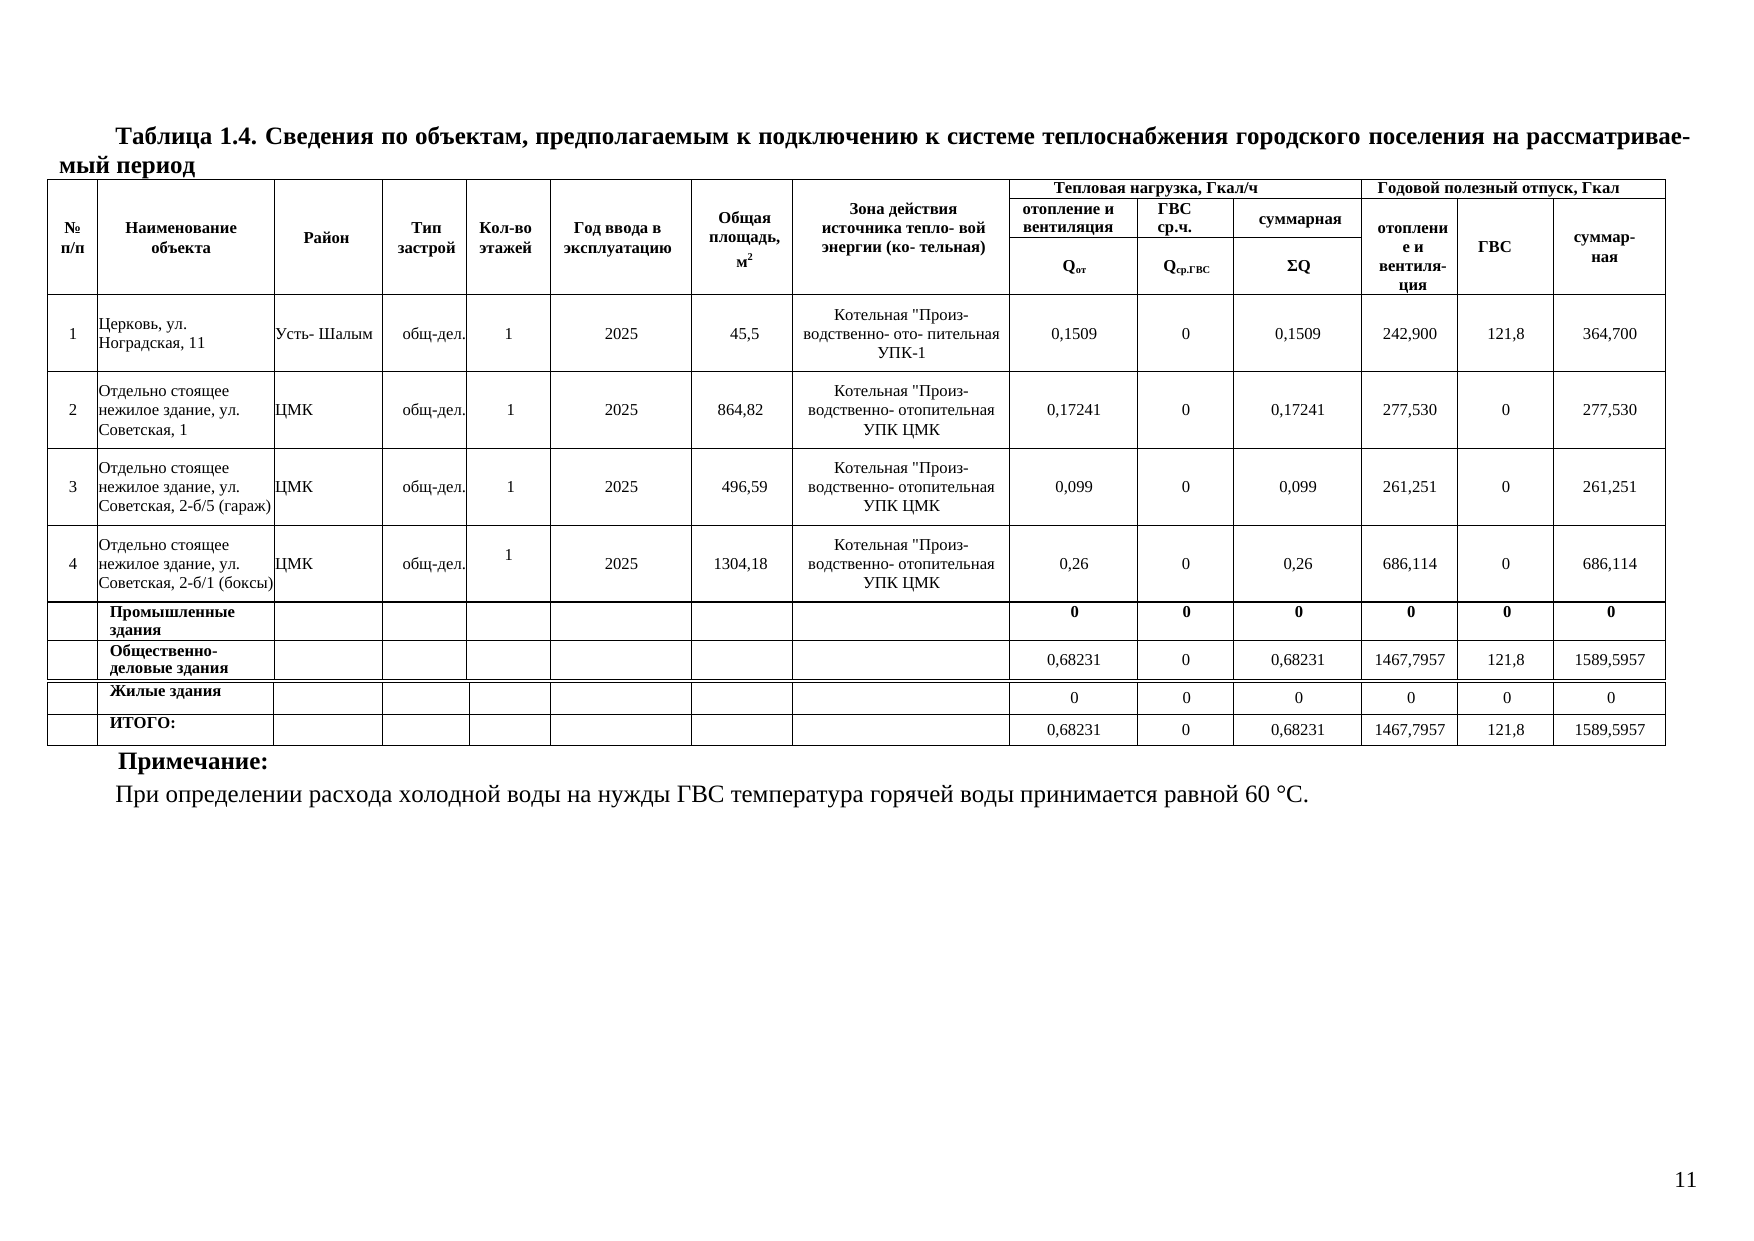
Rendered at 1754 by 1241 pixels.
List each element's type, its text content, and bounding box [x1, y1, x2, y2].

table_cell 496,59 [692, 449, 792, 524]
table_cell 1467,7957 [1362, 715, 1457, 745]
table_cell [48, 715, 97, 745]
table_cell 0 [1138, 715, 1233, 745]
table_cell 3 [48, 449, 97, 524]
table_cell Промышленные здания [98, 603, 274, 640]
table_cell ИТОГО: [98, 715, 273, 745]
table_header Тепловая нагрузка, Гкал/ч [1010, 180, 1361, 198]
table_cell Котельная "Произ- водственно- отопительная УПК ЦМК [793, 526, 1009, 601]
table_header 0 [1234, 683, 1361, 713]
table_cell [793, 641, 1009, 678]
table_cell 0,26 [1010, 526, 1137, 601]
table_cell Отдельно стоящее нежилое здание, ул. Советская, 1 [98, 372, 274, 448]
table_cell 277,530 [1362, 372, 1457, 448]
table_cell 277,530 [1554, 372, 1665, 448]
table_cell [275, 641, 382, 678]
table_header Годовой полезный отпуск, Гкал [1362, 180, 1665, 198]
table_cell 364,700 [1554, 295, 1665, 371]
table_cell 0 [1138, 603, 1233, 640]
table_header [692, 683, 792, 713]
table_cell Qот [1010, 238, 1137, 294]
text Таблица 1.4. Сведения по объектам, предполагаемым к подключению к системе теплоснабжения городского поселения на рассматривае- мый период [59, 121, 1727, 179]
table_cell 0 [1138, 641, 1233, 678]
table_cell 1 [467, 372, 550, 448]
table_header Зона действия источника тепло- вой энергии (ко- тельная) [793, 180, 1009, 294]
table_cell общ-дел. [383, 449, 466, 524]
table_cell ЦМК [275, 449, 382, 524]
table_cell 2025 [551, 526, 691, 601]
table_cell 261,251 [1362, 449, 1457, 524]
table_cell Qср.ГВС [1138, 238, 1233, 294]
table_cell 1467,7957 [1362, 641, 1457, 678]
table_cell 121,8 [1458, 715, 1553, 745]
table_cell Церковь, ул. Ноградская, 11 [98, 295, 274, 371]
table_cell 2 [48, 372, 97, 448]
text При определении расхода холодной воды на нужды ГВС температура горячей воды принимается равной 60 °С. [115, 779, 1727, 807]
table_cell 1589,5957 [1554, 641, 1665, 678]
table_cell [793, 603, 1009, 640]
table_cell [383, 603, 466, 640]
table_cell ГВС [1458, 199, 1553, 294]
table_cell Отдельно стоящее нежилое здание, ул. Советская, 2-б/1 (боксы) [98, 526, 274, 601]
table_cell [467, 603, 550, 640]
table_cell [48, 641, 97, 678]
table_cell 0 [1458, 372, 1553, 448]
table_cell [551, 641, 691, 678]
table_cell 0 [1138, 295, 1233, 371]
table_cell 0,1509 [1010, 295, 1137, 371]
table_cell [551, 715, 691, 745]
table_header [793, 683, 1009, 713]
table_cell [470, 715, 550, 745]
table_cell суммар- ная [1554, 199, 1665, 294]
table_cell 121,8 [1458, 641, 1553, 678]
table_cell 0,68231 [1010, 641, 1137, 678]
table_cell 0 [1458, 449, 1553, 524]
table_cell 0 [1138, 372, 1233, 448]
table_cell Отдельно стоящее нежилое здание, ул. Советская, 2-б/5 (гараж) [98, 449, 274, 524]
table_cell 686,114 [1362, 526, 1457, 601]
table_header 0 [1010, 683, 1137, 713]
table_cell Общественно- деловые здания [98, 641, 274, 678]
table_cell суммарная [1234, 199, 1361, 237]
table_cell 45,5 [692, 295, 792, 371]
table_cell Котельная "Произ- водственно- отопительная УПК ЦМК [793, 449, 1009, 524]
table_header [48, 683, 97, 713]
table_cell ЦМК [275, 526, 382, 601]
table_cell 864,82 [692, 372, 792, 448]
table_cell ΣQ [1234, 238, 1361, 294]
table_cell 0,68231 [1234, 715, 1361, 745]
table_cell 0 [1010, 603, 1137, 640]
table_cell 0,68231 [1010, 715, 1137, 745]
table_header [383, 683, 469, 713]
table_cell общ-дел. [383, 526, 466, 601]
table_cell Котельная "Произ- водственно- отопительная УПК ЦМК [793, 372, 1009, 448]
table_cell 0,68231 [1234, 641, 1361, 678]
table_cell 242,900 [1362, 295, 1457, 371]
table_cell 0,17241 [1234, 372, 1361, 448]
table_cell 0 [1138, 526, 1233, 601]
table_header Кол-во этажей [467, 180, 550, 294]
table_cell 1304,18 [692, 526, 792, 601]
table_header 0 [1138, 683, 1233, 713]
table_cell 2025 [551, 449, 691, 524]
table_header Год ввода в эксплуатацию [551, 180, 691, 294]
table_cell 0,26 [1234, 526, 1361, 601]
table_cell 686,114 [1554, 526, 1665, 601]
table_cell [383, 641, 466, 678]
table_header [274, 683, 382, 713]
table_cell 261,251 [1554, 449, 1665, 524]
table_cell 0,099 [1234, 449, 1361, 524]
table_cell 0,1509 [1234, 295, 1361, 371]
table_cell 0 [1234, 603, 1361, 640]
table_cell 0 [1458, 603, 1553, 640]
table_cell 0 [1138, 449, 1233, 524]
table_cell отопление и вентиля- ция [1362, 199, 1457, 294]
table_header Тип застрой [383, 180, 466, 294]
table_header [551, 683, 691, 713]
text Примечание: [118, 746, 1727, 775]
table_cell Усть- Шалым [275, 295, 382, 371]
table_cell [275, 603, 382, 640]
table_header 0 [1458, 683, 1553, 713]
table_cell 1 [48, 295, 97, 371]
table_header Общая площадь, м2 [692, 180, 792, 294]
table_cell [48, 603, 97, 640]
table_cell 0,099 [1010, 449, 1137, 524]
table_cell 0 [1554, 603, 1665, 640]
table_cell общ-дел. [383, 295, 466, 371]
table_header Жилые здания [98, 683, 273, 713]
table_cell 2025 [551, 372, 691, 448]
table_header [470, 683, 550, 713]
table_cell [692, 603, 792, 640]
table_cell 0,17241 [1010, 372, 1137, 448]
table_cell 0 [1458, 526, 1553, 601]
table_cell 0 [1362, 603, 1457, 640]
table_header Наименование объекта [98, 180, 274, 294]
table_cell отопление и вентиляция [1010, 199, 1137, 237]
table_cell 1 [467, 295, 550, 371]
table_header № п/п [48, 180, 97, 294]
table_cell 1 [467, 526, 550, 601]
table_cell [467, 641, 550, 678]
table_cell Котельная "Произ- водственно- ото- пительная УПК-1 [793, 295, 1009, 371]
table_cell ГВС ср.ч. [1138, 199, 1233, 237]
table_cell [383, 715, 469, 745]
table_cell [274, 715, 382, 745]
table_cell [692, 641, 792, 678]
table_cell 1589,5957 [1554, 715, 1665, 745]
table_header 0 [1362, 683, 1457, 713]
table_cell 121,8 [1458, 295, 1553, 371]
table_cell общ-дел. [383, 372, 466, 448]
table_cell 4 [48, 526, 97, 601]
table_cell [692, 715, 792, 745]
table_cell [551, 603, 691, 640]
table_cell ЦМК [275, 372, 382, 448]
table_header 0 [1554, 683, 1665, 713]
table_cell 1 [467, 449, 550, 524]
table_cell 2025 [551, 295, 691, 371]
table_cell [793, 715, 1009, 745]
table_header Район [275, 180, 382, 294]
